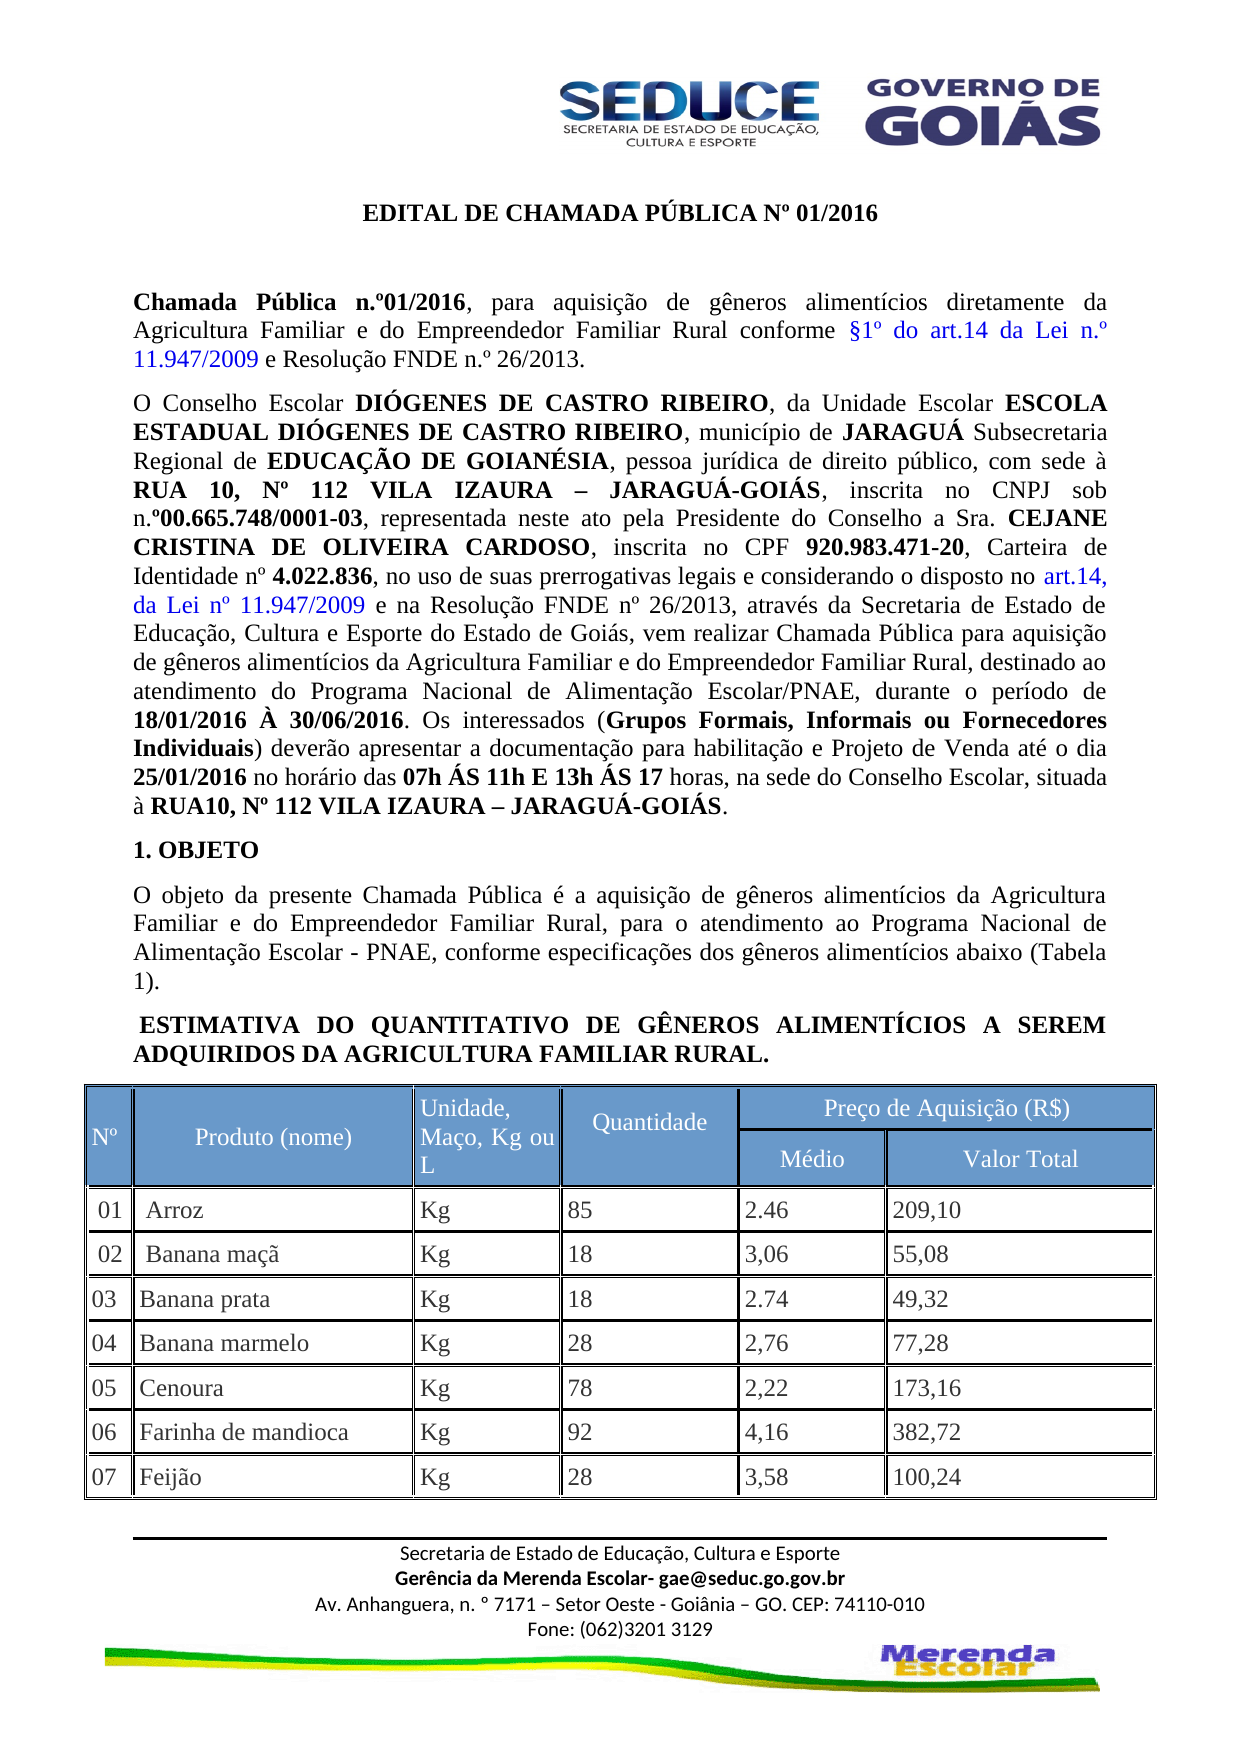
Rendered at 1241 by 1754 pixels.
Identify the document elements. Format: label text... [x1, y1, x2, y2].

picture [559, 73, 1108, 154]
text ESTIMATIVA DO QUANTITATIVO DE GÊNEROS ALIMENTÍCIOS A SEREM ADQUIRIDOS DA AGRICULTURA FAMILIAR RURAL. [133, 1010, 1107, 1068]
table_cell 2,22 [740, 1367, 884, 1408]
table_cell 18 [563, 1233, 737, 1274]
table_cell Kg [415, 1411, 559, 1452]
text 1. OBJETO [133, 835, 1107, 864]
table_cell 28 [561, 1456, 738, 1497]
table_cell Kg [415, 1233, 559, 1274]
table_header Nº [87, 1085, 133, 1185]
table_cell Banana marmelo [135, 1322, 412, 1363]
text Chamada Pública n.º01/2016, para aquisição de gêneros alimentícios diretamente da Agricultura Familiar e do Empreendedor Familiar Rural conforme §1º do art.14 da Lei n.º 11.947/2009 e Resolução FNDE n.º 26/2013. [133, 287, 1107, 373]
table_cell Kg [414, 1452, 561, 1497]
table_cell 55,08 [888, 1230, 1154, 1274]
table_cell 49,32 [888, 1274, 1154, 1319]
table_header Quantidade [561, 1087, 738, 1185]
table_header Unidade, Maço, Kg ou L [414, 1085, 561, 1185]
table_cell 04 [87, 1319, 131, 1363]
table_cell Valor Total [888, 1128, 1155, 1185]
table_cell Banana prata [135, 1278, 412, 1319]
table_cell Médio [740, 1131, 884, 1185]
table_cell 2,76 [740, 1322, 884, 1363]
table_cell Farinha de mandioca [135, 1411, 412, 1452]
text EDITAL DE CHAMADA PÚBLICA Nº 01/2016 [133, 198, 1107, 227]
table_cell Kg [415, 1367, 559, 1408]
table_cell 28 [563, 1322, 737, 1363]
table_cell 382,72 [888, 1408, 1155, 1452]
table_cell Kg [415, 1189, 559, 1230]
table_cell Banana maçã [135, 1233, 412, 1274]
table_cell 2.74 [740, 1278, 884, 1319]
table_cell 05 [87, 1363, 131, 1408]
table_cell 92 [563, 1411, 737, 1452]
table_cell Feijão [133, 1456, 413, 1497]
table_cell Arroz [135, 1189, 412, 1230]
table_cell 03 [87, 1274, 131, 1319]
table_cell 78 [563, 1367, 737, 1408]
table_cell 3,58 [738, 1452, 886, 1497]
table_cell 4,16 [740, 1411, 884, 1452]
table_cell 07 [87, 1452, 133, 1497]
table_cell 2.46 [740, 1189, 884, 1230]
table_header Preço de Aquisição (R$) [738, 1087, 1154, 1128]
table_cell 209,10 [888, 1185, 1154, 1230]
table_cell Cenoura [135, 1367, 412, 1408]
table_cell 3,06 [740, 1233, 884, 1274]
table_cell Kg [415, 1322, 559, 1363]
table_cell 02 [87, 1230, 131, 1274]
table_cell 173,16 [888, 1363, 1154, 1408]
table_cell 06 [85, 1408, 131, 1452]
table_cell 77,28 [888, 1319, 1154, 1363]
table_header Produto (nome) [133, 1087, 413, 1185]
table_cell 85 [563, 1189, 737, 1230]
text O objeto da presente Chamada Pública é a aquisição de gêneros alimentícios da Agricultura Familiar e do Empreendedor Familiar Rural, para o atendimento ao Programa Nacional de Alimentação Escolar - PNAE, conforme especificações dos gêneros alimentícios abaixo (Tabela 1). [133, 880, 1107, 995]
table_cell 01 [87, 1185, 131, 1230]
table_cell 18 [563, 1278, 737, 1319]
text O Conselho Escolar DIÓGENES DE CASTRO RIBEIRO, da Unidade Escolar ESCOLA ESTADUAL DIÓGENES DE CASTRO RIBEIRO, município de JARAGUÁ Subsecretaria Regional de EDUCAÇÃO DE GOIANÉSIA, pessoa jurídica de direito público, com sede à RUA 10, Nº 112 VILA IZAURA – JARAGUÁ-GOIÁS, inscrita no CNPJ sob n.º00.665.748/0001-03, representada neste ato pela Presidente do Conselho a Sra. CEJANE CRISTINA DE OLIVEIRA CARDOSO, inscrita no CPF 920.983.471-20, Carteira de Identidade nº 4.022.836, no uso de suas prerrogativas legais e considerando o disposto no art.14, da Lei nº 11.947/2009 e na Resolução FNDE nº 26/2013, através da Secretaria de Estado de Educação, Cultura e Esporte do Estado de Goiás, vem realizar Chamada Pública para aquisição de gêneros alimentícios da Agricultura Familiar e do Empreendedor Familiar Rural, destinado ao atendimento do Programa Nacional de Alimentação Escolar/PNAE, durante o período de 18/01/2016 À 30/06/2016. Os interessados (Grupos Formais, Informais ou Fornecedores Individuais) deverão apresentar a documentação para habilitação e Projeto de Venda até o dia 25/01/2016 no horário das 07h ÁS 11h E 13h ÁS 17 horas, na sede do Conselho Escolar, situada à RUA10, Nº 112 VILA IZAURA – JARAGUÁ-GOIÁS. [133, 388, 1107, 820]
table_cell 100,24 [886, 1452, 1154, 1497]
table_cell Kg [415, 1278, 559, 1319]
